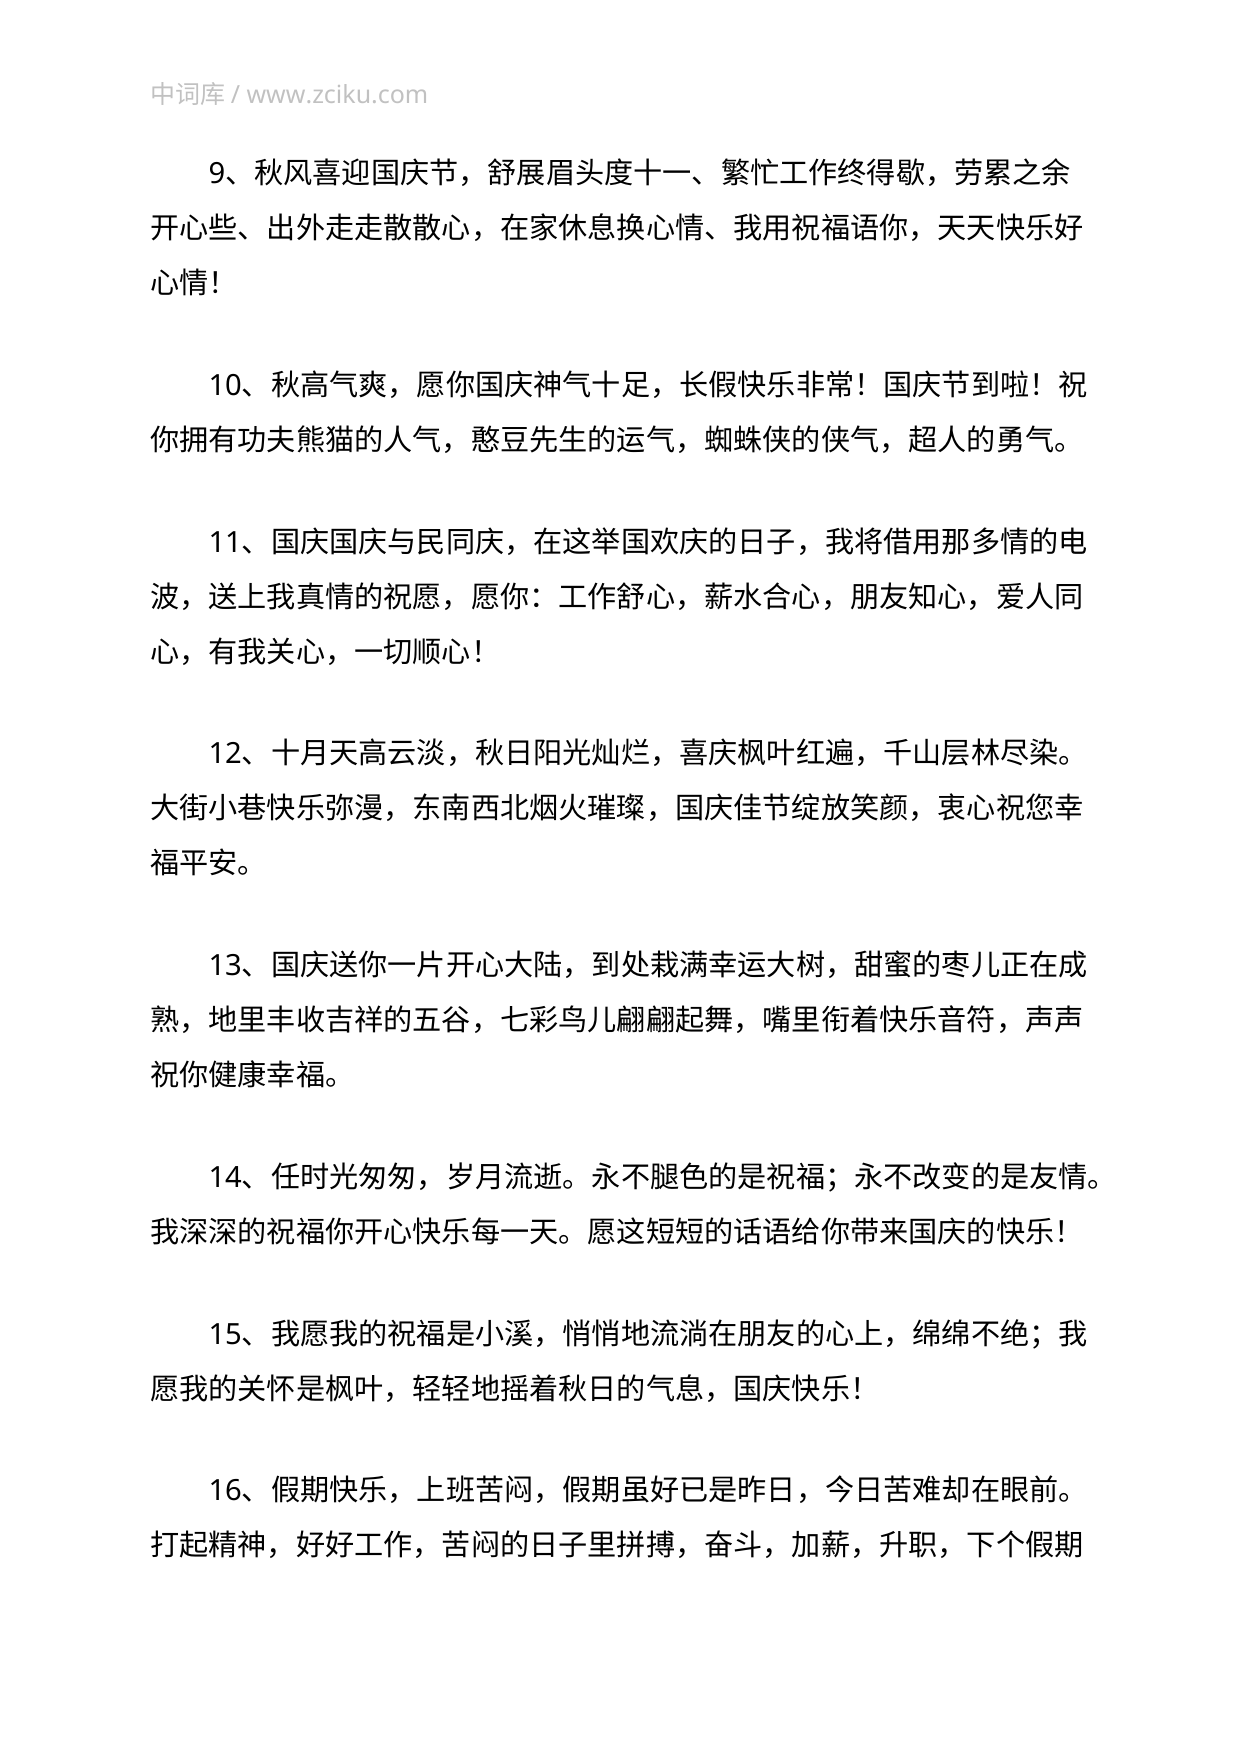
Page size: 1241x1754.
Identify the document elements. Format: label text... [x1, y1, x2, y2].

text 15、我愿我的祝福是小溪，悄悄地流淌在朋友的心上，绵绵不绝；我愿我的关怀是枫叶，轻轻地摇着秋日的气息，国庆快乐！ [150, 1310, 1090, 1407]
text 9、秋风喜迎国庆节，舒展眉头度十一、繁忙工作终得歇，劳累之余开心些、出外走走散散心，在家休息换心情、我用祝福语你，天天快乐好心情！ [150, 150, 1090, 302]
text 12、十月天高云淡，秋日阳光灿烂，喜庆枫叶红遍，千山层林尽染。大街小巷快乐弥漫，东南西北烟火璀璨，国庆佳节绽放笑颜，衷心祝您幸福平安。 [150, 730, 1090, 882]
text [150, 1467, 1090, 1564]
text 13、国庆送你一片开心大陆，到处栽满幸运大树，甜蜜的枣儿正在成熟，地里丰收吉祥的五谷，七彩鸟儿翩翩起舞，嘴里衔着快乐音符，声声祝你健康幸福。 [150, 942, 1090, 1094]
text 14、任时光匆匆，岁月流逝。永不腿色的是祝福；永不改变的是友情。我深深的祝福你开心快乐每一天。愿这短短的话语给你带来国庆的快乐！ [150, 1153, 1090, 1251]
text 11、国庆国庆与民同庆，在这举国欢庆的日子，我将借用那多情的电波，送上我真情的祝愿，愿你：工作舒心，薪水合心，朋友知心，爱人同心，有我关心，一切顺心！ [150, 518, 1090, 671]
text 10、秋高气爽，愿你国庆神气十足，长假快乐非常！国庆节到啦！祝你拥有功夫熊猫的人气，憨豆先生的运气，蜘蛛侠的侠气，超人的勇气。 [150, 362, 1090, 459]
